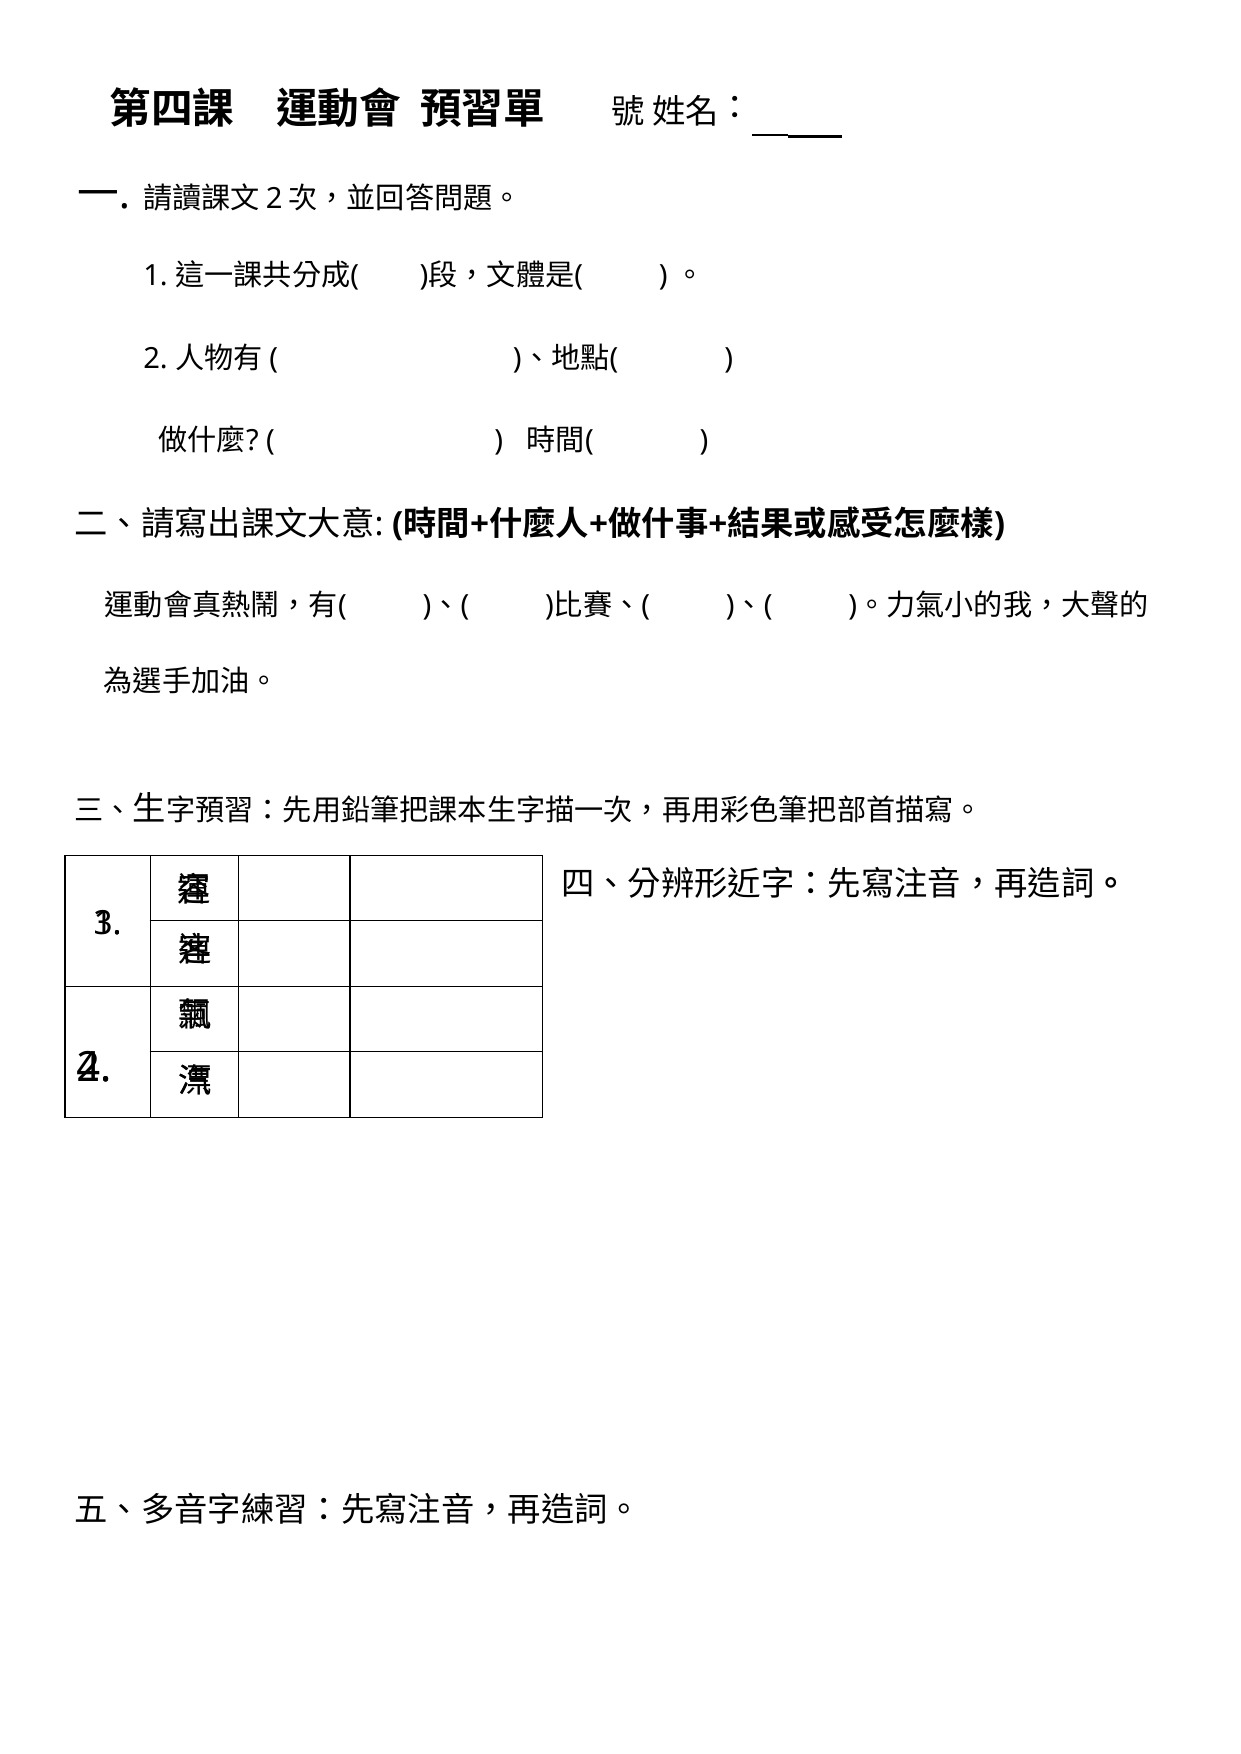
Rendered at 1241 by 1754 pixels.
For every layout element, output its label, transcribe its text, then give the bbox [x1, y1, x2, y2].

table_header [351, 856, 542, 920]
table_cell 汽 [151, 1052, 238, 1117]
table_cell [351, 1052, 542, 1117]
text 五、多音字練習：先寫注音，再造詞。 [74, 1469, 1163, 1544]
table_cell [239, 987, 349, 1051]
table_header [239, 856, 349, 920]
text 第四課 運動會 預習單 號 姓名： [77, 71, 1163, 146]
table_cell [239, 1052, 349, 1117]
text 三、生字預習：先用鉛筆把課本生字描一次，再用彩色筆把部首描寫。 [74, 768, 1163, 843]
text 做什麼? ( ) 時間( ) [143, 401, 1163, 476]
table_header 容 [151, 856, 238, 920]
text 四、分辨形近字：先寫注音，再造詞。 [77, 843, 1163, 918]
table_cell [351, 921, 542, 986]
text 1. 這一課共分成( )段，文體是( ) 。 [143, 236, 1163, 311]
table_cell [351, 987, 542, 1051]
table_cell 氣 [151, 987, 238, 1051]
table_cell 客 [151, 921, 238, 986]
text 二、請寫出課文大意: (時間+什麼人+做什事+結果或感受怎麼樣) [74, 483, 1163, 558]
table_cell 4. [66, 987, 150, 1117]
list 請讀課文2次，並回答問題。 [77, 153, 1163, 228]
table_header 3. [66, 856, 150, 986]
table_cell [239, 921, 349, 986]
text 2. 人物有 ( )、地點( ) [143, 318, 1163, 393]
text 運動會真熱鬧，有( )、( )比賽、( )、( )。力氣小的我，大聲的為選手加油。 [74, 566, 1163, 716]
